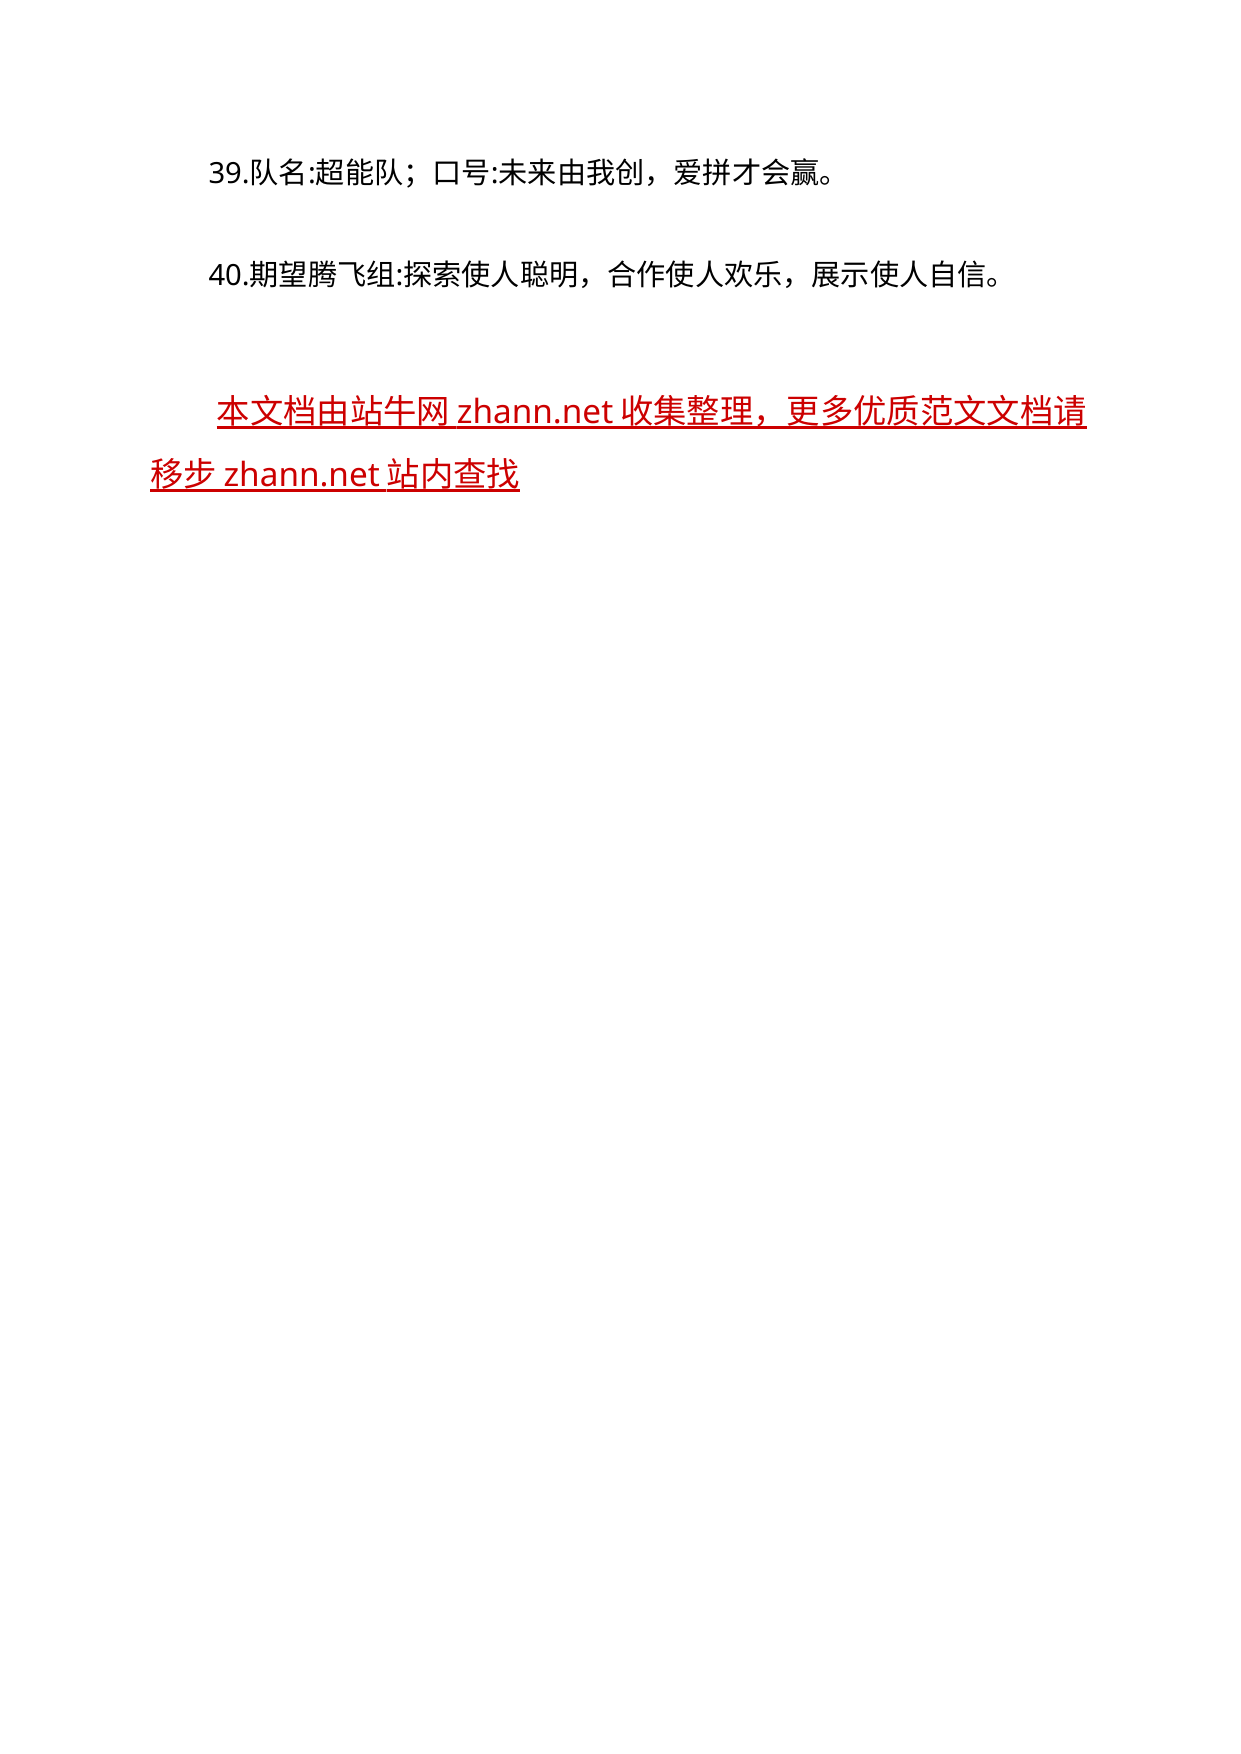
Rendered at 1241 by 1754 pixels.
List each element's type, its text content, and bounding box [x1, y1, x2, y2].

text 39.队名:超能队；口号:未来由我创，爱拼才会赢。 [150, 150, 1090, 192]
text 本文档由站牛网zhann.net收集整理，更多优质范文文档请移步zhann.net站内查找 [150, 385, 1090, 496]
text 40.期望腾飞组:探索使人聪明，合作使人欢乐，展示使人自信。 [150, 252, 1090, 294]
